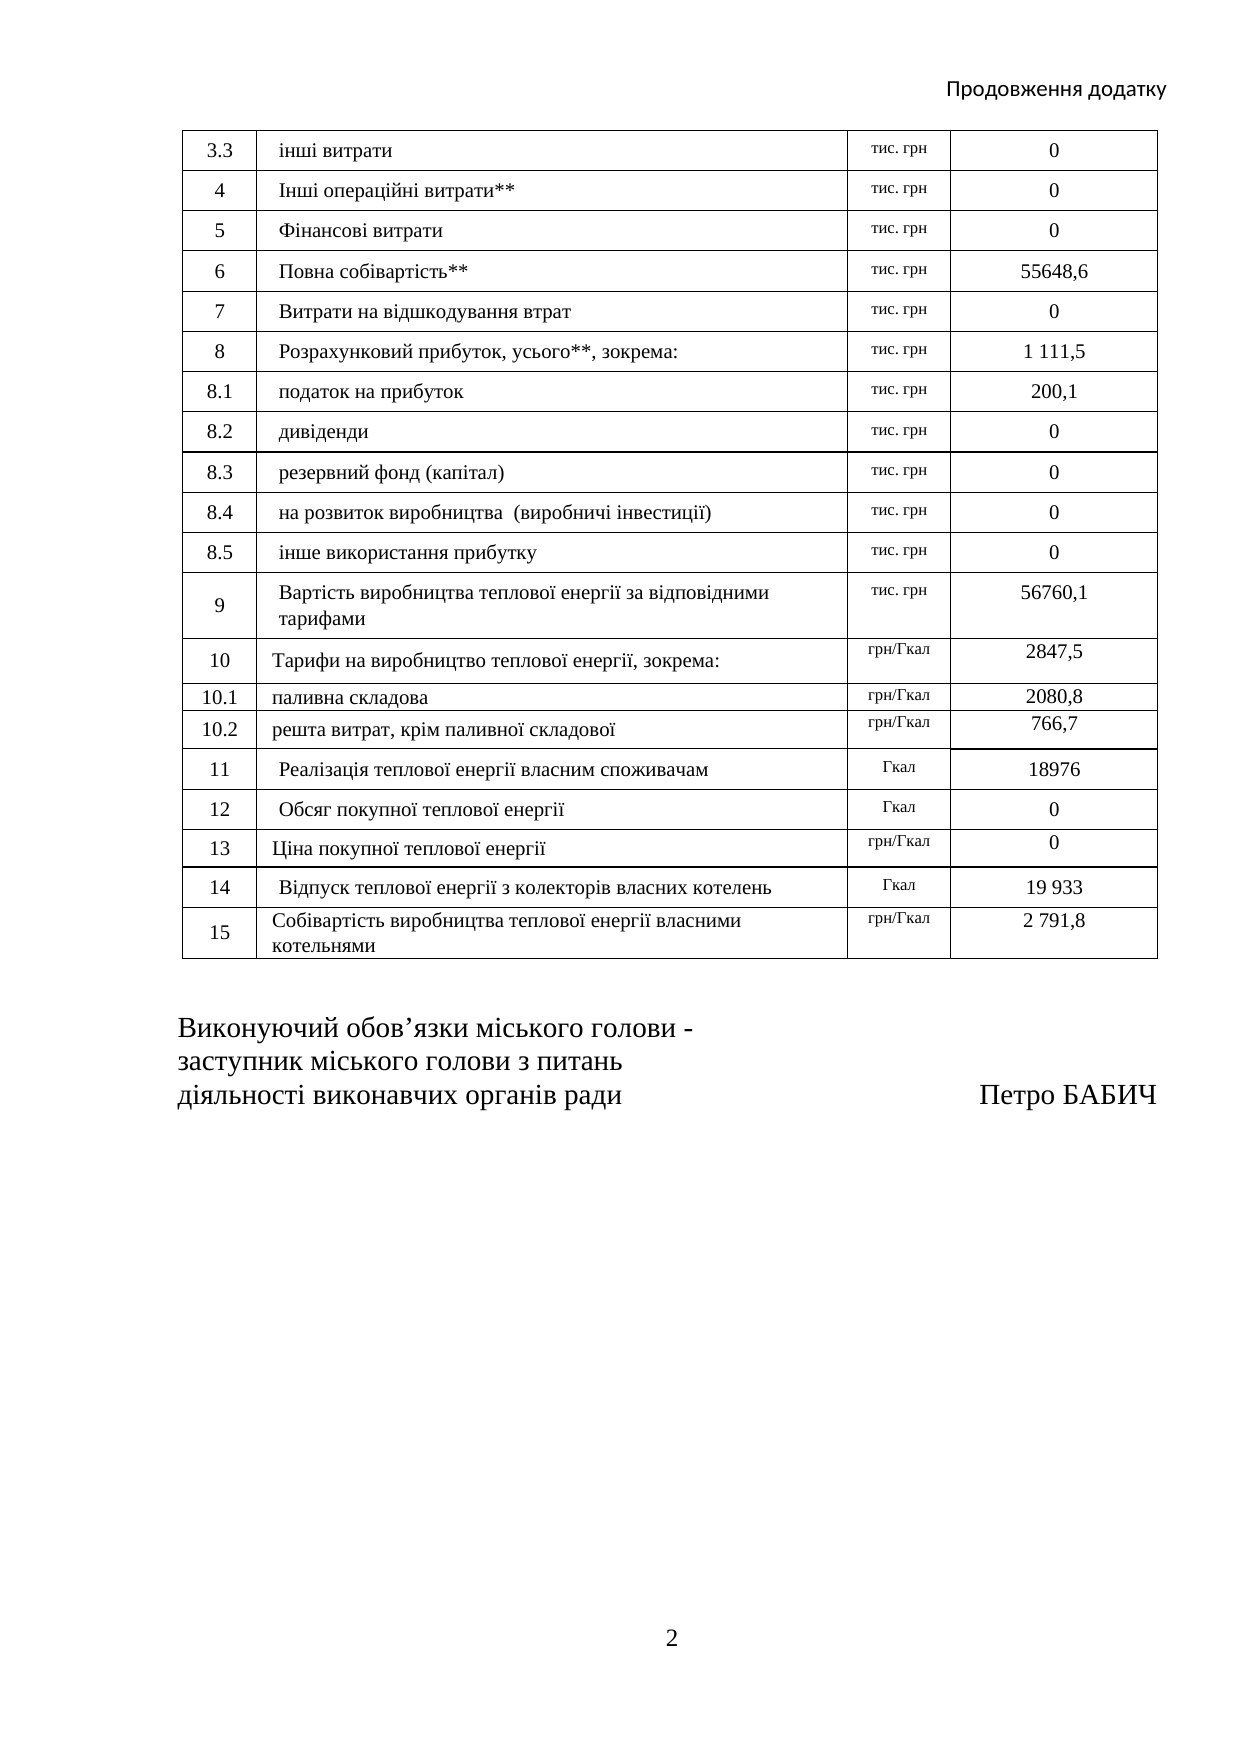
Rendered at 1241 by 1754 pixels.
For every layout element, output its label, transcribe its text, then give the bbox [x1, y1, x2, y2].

table_cell 0 [951, 211, 1157, 250]
table_cell 200,1 [951, 372, 1157, 411]
table_cell тис. грн [848, 292, 950, 331]
table_cell 8.2 [183, 412, 256, 451]
table_cell Повна собівартість** [257, 251, 847, 291]
table_cell 18976 [951, 750, 1157, 788]
table_cell решта витрат, крім паливної складової [257, 711, 847, 748]
table_cell паливна складова [257, 684, 847, 710]
table_cell тис. грн [848, 372, 950, 411]
table_cell Реалізація теплової енергії власним споживачам [257, 749, 847, 788]
table_cell тис. грн [848, 251, 950, 291]
table_cell 0 [951, 533, 1157, 572]
table_cell 55648,6 [951, 251, 1157, 291]
table_cell 10.2 [183, 711, 256, 748]
text заступник міського голови з питань [177, 1043, 1167, 1077]
table_cell 8 [183, 332, 256, 371]
table_cell податок на прибуток [257, 372, 847, 411]
table_cell 1 111,5 [951, 332, 1157, 371]
table_cell Гкал [848, 749, 950, 788]
table_cell 10 [183, 639, 256, 683]
table_cell Тарифи на виробництво теплової енергії, зокрема: [257, 639, 847, 683]
table_cell грн/Гкал [848, 830, 950, 866]
table_cell 56760,1 [951, 573, 1157, 637]
table_cell 3.3 [183, 131, 256, 170]
table_cell 0 [951, 453, 1157, 492]
table_cell грн/Гкал [848, 684, 950, 710]
table_cell тис. грн [848, 573, 950, 637]
table_cell 15 [183, 908, 256, 958]
table_cell 8.4 [183, 493, 256, 532]
table_cell 2847,5 [951, 639, 1157, 683]
table_cell 0 [951, 292, 1157, 331]
table_cell Розрахунковий прибуток, усього**, зокрема: [257, 332, 847, 371]
table_cell 11 [183, 749, 256, 788]
table_cell тис. грн [848, 453, 950, 492]
table_cell 0 [951, 830, 1157, 866]
text діяльності виконавчих органів ради Петро БАБИЧ [177, 1077, 1167, 1111]
table_cell тис. грн [848, 211, 950, 250]
table_cell 8.3 [183, 453, 256, 492]
table_cell 0 [951, 412, 1157, 451]
table_cell інше використання прибутку [257, 533, 847, 572]
table_cell 13 [183, 830, 256, 866]
table_cell Інші операційні витрати** [257, 171, 847, 210]
table_cell 9 [183, 573, 256, 637]
table_cell Фінансові витрати [257, 211, 847, 250]
table_cell 6 [183, 251, 256, 291]
table_cell 19 933 [951, 868, 1157, 907]
table_cell тис. грн [848, 533, 950, 572]
table_cell грн/Гкал [848, 639, 950, 683]
table_cell 0 [951, 493, 1157, 532]
table_cell 0 [951, 171, 1157, 210]
table_cell тис. грн [848, 131, 950, 170]
table_cell 0 [951, 790, 1157, 829]
table_cell 4 [183, 171, 256, 210]
table_cell 5 [183, 211, 256, 250]
table_cell на розвиток виробництва (виробничі інвестиції) [257, 493, 847, 532]
table_cell 2 791,8 [951, 908, 1157, 958]
table_cell 8.1 [183, 372, 256, 411]
table_cell тис. грн [848, 412, 950, 451]
table_cell 10.1 [183, 684, 256, 710]
table_cell Собівартість виробництва теплової енергії власними котельнями [257, 908, 847, 958]
text Виконуючий обов’язки міського голови - [177, 1010, 1167, 1043]
table_cell Гкал [848, 790, 950, 829]
table_cell Витрати на відшкодування втрат [257, 292, 847, 331]
table_cell 766,7 [951, 711, 1157, 748]
table_cell резервний фонд (капітал) [257, 453, 847, 492]
table_cell грн/Гкал [848, 711, 950, 748]
table_cell тис. грн [848, 493, 950, 532]
table_cell дивіденди [257, 412, 847, 451]
table_cell інші витрати [257, 131, 847, 170]
table_cell тис. грн [848, 171, 950, 210]
table_cell 14 [183, 868, 256, 907]
table_cell 7 [183, 292, 256, 331]
table_cell 8.5 [183, 533, 256, 572]
table_cell 12 [183, 790, 256, 829]
table_cell 2080,8 [951, 684, 1157, 710]
table_cell грн/Гкал [848, 908, 950, 958]
table_cell Обсяг покупної теплової енергії [257, 790, 847, 829]
table_cell Відпуск теплової енергії з колекторів власних котелень [257, 868, 847, 907]
table_cell тис. грн [848, 332, 950, 371]
table_cell Гкал [848, 868, 950, 907]
table_cell Вартість виробництва теплової енергії за відповідними тарифами [257, 573, 847, 637]
table_cell Ціна покупної теплової енергії [257, 830, 847, 866]
table_cell 0 [951, 131, 1157, 170]
